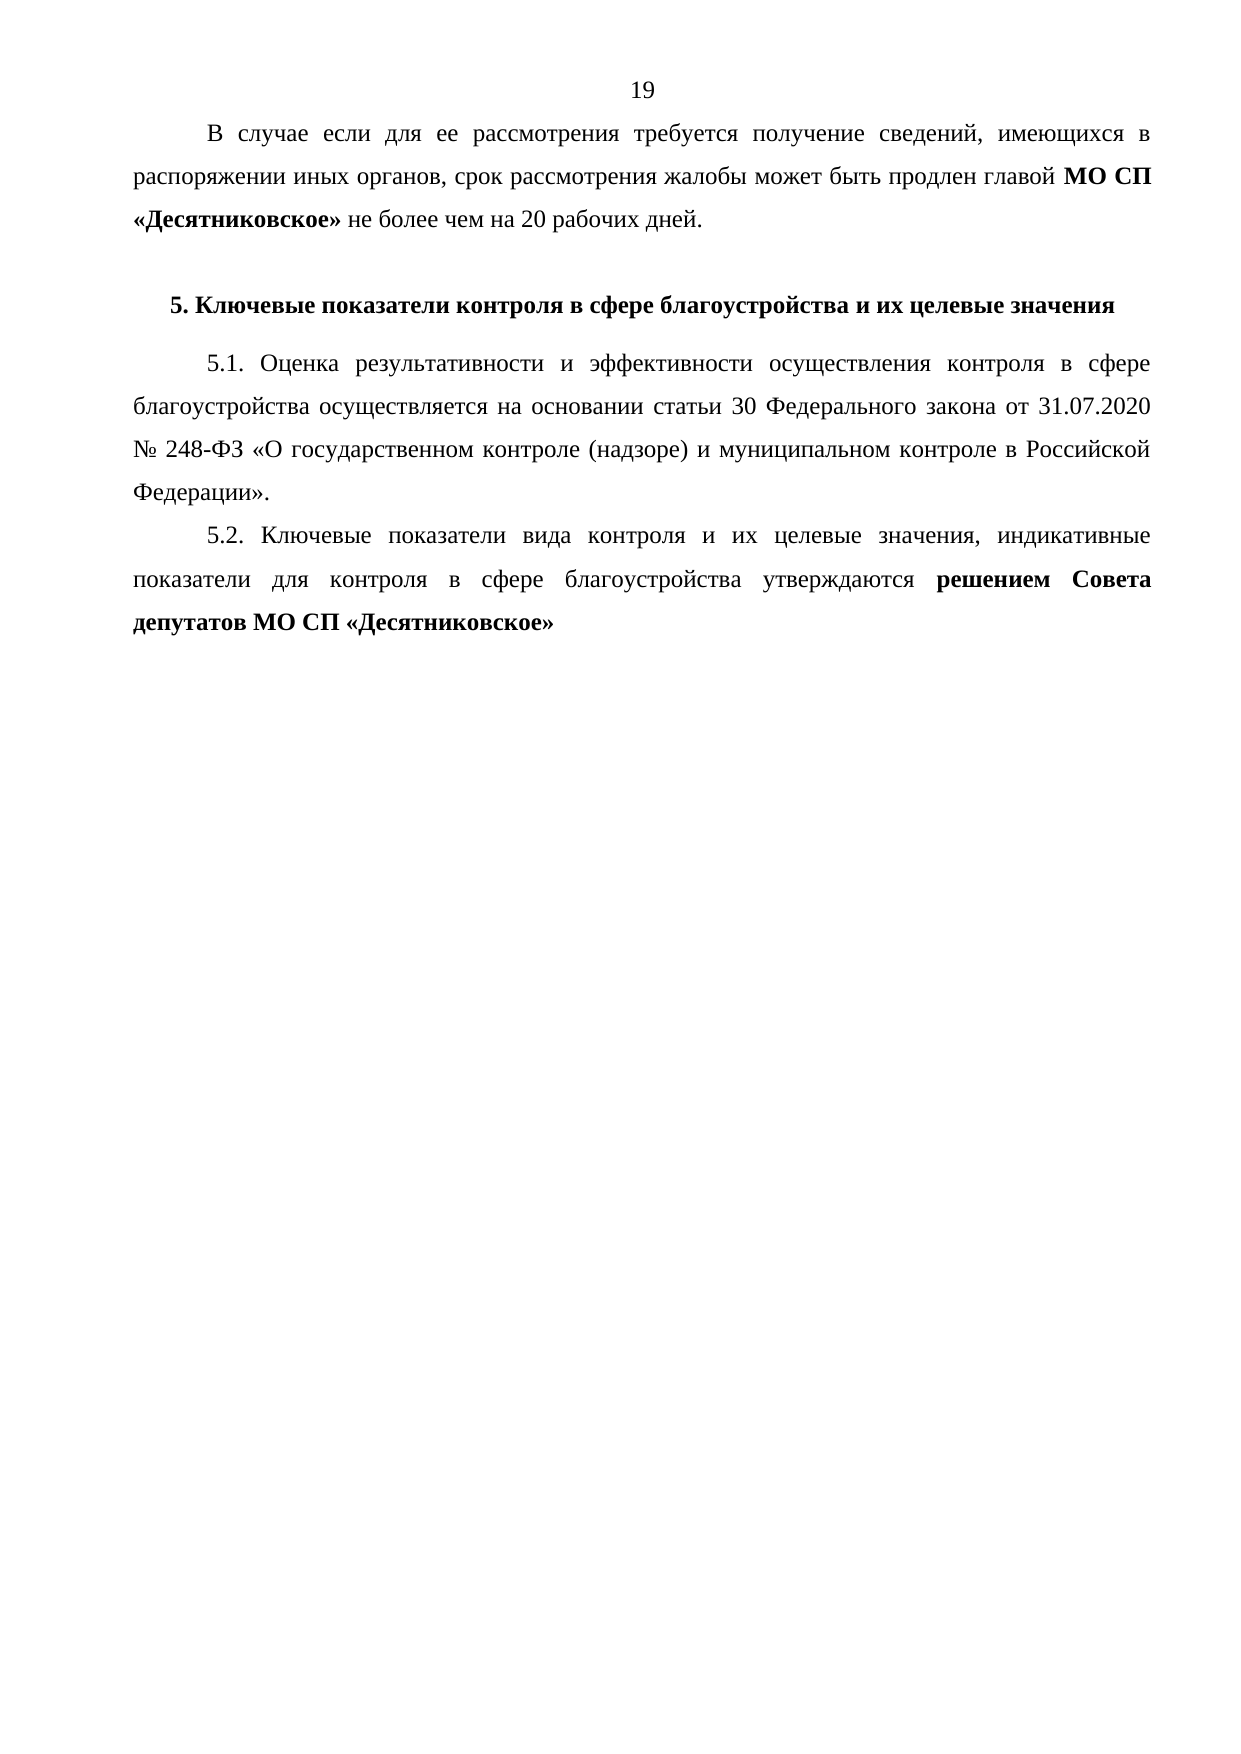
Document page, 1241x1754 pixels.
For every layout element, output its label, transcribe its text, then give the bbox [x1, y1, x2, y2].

text 5.1. Оценка результативности и эффективности осуществления контроля в сфере благоустройства осуществляется на основании статьи 30 Федерального закона от 31.07.2020 № 248-ФЗ «О государственном контроле (надзоре) и муниципальном контроле в Российской Федерации». [133, 348, 1152, 506]
text В случае если для ее рассмотрения требуется получение сведений, имеющихся в распоряжении иных органов, срок рассмотрения жалобы может быть продлен главой МО СП «Десятниковское» не более чем на 20 рабочих дней. [133, 118, 1152, 233]
text 5. Ключевые показатели контроля в сфере благоустройства и их целевые значения [133, 291, 1152, 319]
text 5.2. Ключевые показатели вида контроля и их целевые значения, индикативные показатели для контроля в сфере благоустройства утверждаются решением Совета депутатов МО СП «Десятниковское» [133, 521, 1152, 636]
